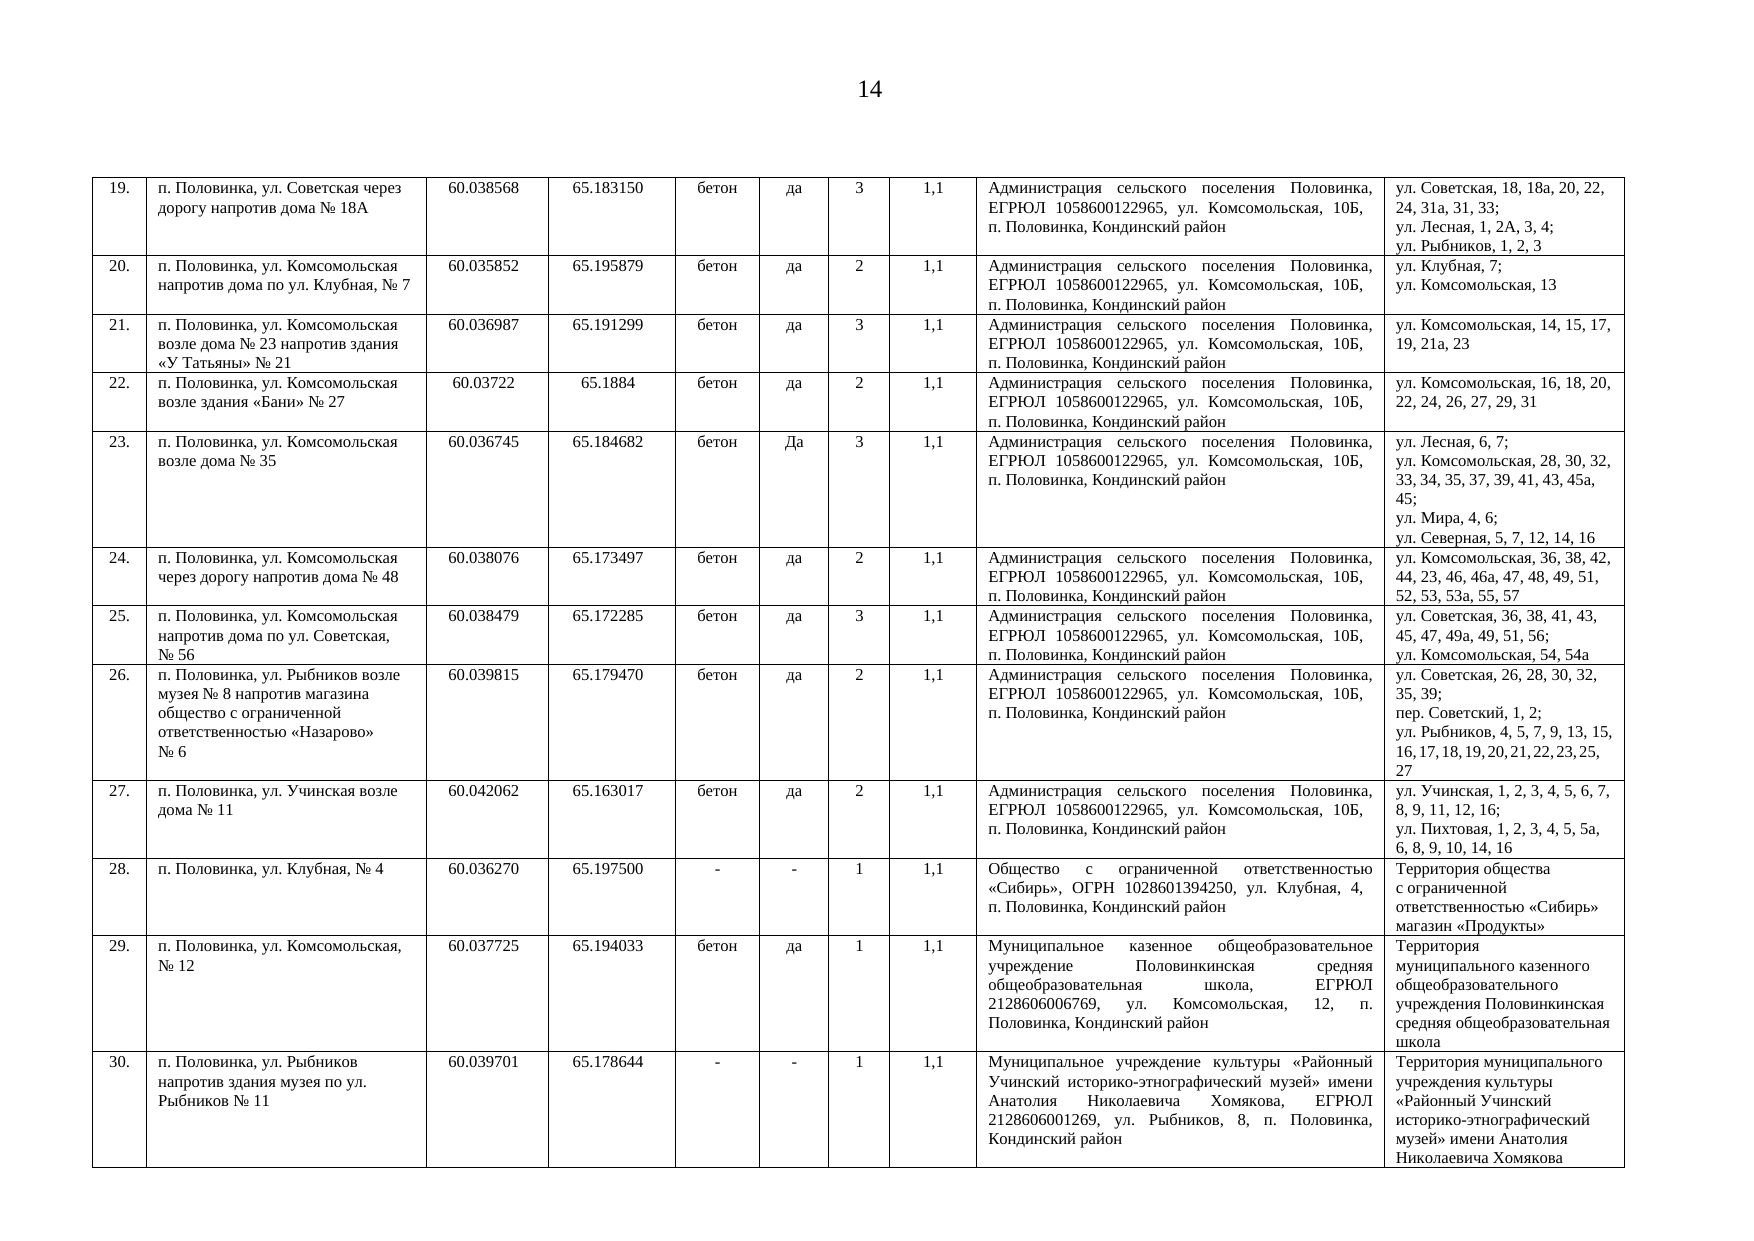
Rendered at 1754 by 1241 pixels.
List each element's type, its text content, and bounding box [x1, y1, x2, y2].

table_cell да [760, 606, 828, 664]
table_cell 2 [829, 256, 889, 313]
table_cell да [760, 548, 828, 605]
table_cell ул. Советская, 26, 28, 30, 32, 35, 39; пер. Советский, 1, 2; ул. Рыбников, 4, 5, 7, 9, 13, 15, 16, 17, 18, 19, 20, 21, 22, 23, 25, 27 [1385, 665, 1624, 780]
table_cell Территория муниципального учреждения культуры «Районный Учинский историко-этнографический музей» имени Анатолия Николаевича Хомякова [1385, 1052, 1624, 1167]
table_cell - [760, 859, 828, 935]
table_cell 65.163017 [549, 781, 675, 857]
table_cell 1 [829, 1052, 889, 1167]
table_cell 3 [829, 178, 889, 255]
table_cell 65.191299 [549, 315, 675, 372]
table_cell 65.178644 [549, 1052, 675, 1167]
table_cell 1,1 [890, 315, 976, 372]
table_cell Муниципальное учреждение культуры «Районный Учинский историко-этнографический музей» имени Анатолия Николаевича Хомякова, ЕГРЮЛ 2128606001269, ул. Рыбников, 8, п. Половинка, Кондинский район [977, 1052, 1384, 1167]
table_cell 1,1 [890, 936, 976, 1051]
table_cell Территория общества с ограниченной ответственностью «Сибирь» магазин «Продукты» [1385, 859, 1624, 935]
table_cell бетон [676, 178, 759, 255]
table_cell п. Половинка, ул. Рыбников возле музея № 8 напротив магазина общество с ограниченной ответственностью «Назарово» № 6 [147, 665, 426, 780]
table_cell 1,1 [890, 859, 976, 935]
table_cell 1,1 [890, 665, 976, 780]
table_cell 2 [829, 781, 889, 857]
table_cell 65.172285 [549, 606, 675, 664]
table_cell 60.042062 [427, 781, 548, 857]
table_cell Администрация сельского поселения Половинка, ЕГРЮЛ 1058600122965, ул. Комсомольская, 10Б, п. Половинка, Кондинский район [977, 548, 1384, 605]
table_cell п. Половинка, ул. Клубная, № 4 [147, 859, 426, 935]
table_cell 60.03722 [427, 373, 548, 431]
table_cell 29. [93, 936, 146, 1051]
table_cell 60.039701 [427, 1052, 548, 1167]
table_cell бетон [676, 256, 759, 313]
table_cell бетон [676, 936, 759, 1051]
table_cell 1,1 [890, 1052, 976, 1167]
table_cell 2 [829, 548, 889, 605]
table_cell 24. [93, 548, 146, 605]
table_cell бетон [676, 432, 759, 547]
table_cell 3 [829, 606, 889, 664]
table_cell 60.036270 [427, 859, 548, 935]
table_cell 3 [829, 432, 889, 547]
table_cell 60.035852 [427, 256, 548, 313]
table_cell Муниципальное казенное общеобразовательное учреждение Половинкинская средняя общеобразовательная школа, ЕГРЮЛ 2128606006769, ул. Комсомольская, 12, п. Половинка, Кондинский район [977, 936, 1384, 1051]
table_cell да [760, 373, 828, 431]
table_cell ул. Учинская, 1, 2, 3, 4, 5, 6, 7, 8, 9, 11, 12, 16; ул. Пихтовая, 1, 2, 3, 4, 5, 5а, 6, 8, 9, 10, 14, 16 [1385, 781, 1624, 857]
table_cell 25. [93, 606, 146, 664]
table_cell 60.036987 [427, 315, 548, 372]
table_cell 2 [829, 665, 889, 780]
table_cell 23. [93, 432, 146, 547]
table_cell да [760, 178, 828, 255]
table_cell - [760, 1052, 828, 1167]
table_cell да [760, 936, 828, 1051]
table_cell 30. [93, 1052, 146, 1167]
table_cell 65.197500 [549, 859, 675, 935]
table_cell 60.037725 [427, 936, 548, 1051]
table_cell ул. Клубная, 7; ул. Комсомольская, 13 [1385, 256, 1624, 313]
table_cell да [760, 781, 828, 857]
table_cell Администрация сельского поселения Половинка, ЕГРЮЛ 1058600122965, ул. Комсомольская, 10Б, п. Половинка, Кондинский район [977, 432, 1384, 547]
table_cell 1 [829, 936, 889, 1051]
table_cell 20. [93, 256, 146, 313]
table_cell 1,1 [890, 432, 976, 547]
table_cell 60.038076 [427, 548, 548, 605]
table_cell 65.184682 [549, 432, 675, 547]
table_cell 60.036745 [427, 432, 548, 547]
table_cell Администрация сельского поселения Половинка, ЕГРЮЛ 1058600122965, ул. Комсомольская, 10Б, п. Половинка, Кондинский район [977, 781, 1384, 857]
table_cell п. Половинка, ул. Комсомольская напротив дома по ул. Советская, № 56 [147, 606, 426, 664]
table_cell бетон [676, 665, 759, 780]
table_cell 27. [93, 781, 146, 857]
table_cell 60.038568 [427, 178, 548, 255]
table_cell Администрация сельского поселения Половинка, ЕГРЮЛ 1058600122965, ул. Комсомольская, 10Б, п. Половинка, Кондинский район [977, 256, 1384, 313]
table_cell 26. [93, 665, 146, 780]
table_cell п. Половинка, ул. Комсомольская возле здания «Бани» № 27 [147, 373, 426, 431]
table_cell бетон [676, 373, 759, 431]
table_cell 1,1 [890, 178, 976, 255]
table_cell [977, 178, 1384, 255]
table_cell 21. [93, 315, 146, 372]
table_cell Администрация сельского поселения Половинка, ЕГРЮЛ 1058600122965, ул. Комсомольская, 10Б, п. Половинка, Кондинский район [977, 606, 1384, 664]
table_cell бетон [676, 781, 759, 857]
table_cell 60.038479 [427, 606, 548, 664]
table_cell 1 [829, 859, 889, 935]
table_cell - [676, 1052, 759, 1167]
table_cell 2 [829, 373, 889, 431]
table_cell да [760, 665, 828, 780]
table_cell ул. Лесная, 6, 7; ул. Комсомольская, 28, 30, 32, 33, 34, 35, 37, 39, 41, 43, 45а, 45; ул. Мира, 4, 6; ул. Северная, 5, 7, 12, 14, 16 [1385, 432, 1624, 547]
table_cell да [760, 315, 828, 372]
table_cell 28. [93, 859, 146, 935]
table_cell п. Половинка, ул. Комсомольская напротив дома по ул. Клубная, № 7 [147, 256, 426, 313]
table_cell п. Половинка, ул. Комсомольская возле дома № 35 [147, 432, 426, 547]
table_cell 65.1884 [549, 373, 675, 431]
table_cell 1,1 [890, 606, 976, 664]
table_cell бетон [676, 315, 759, 372]
table_cell ул. Комсомольская, 14, 15, 17, 19, 21а, 23 [1385, 315, 1624, 372]
table_cell Общество с ограниченной ответственностью «Сибирь», ОГРН 1028601394250, ул. Клубная, 4, п. Половинка, Кондинский район [977, 859, 1384, 935]
table_cell ул. Комсомольская, 16, 18, 20, 22, 24, 26, 27, 29, 31 [1385, 373, 1624, 431]
table_cell бетон [676, 548, 759, 605]
table_cell 65.183150 [549, 178, 675, 255]
table_cell 19. [93, 178, 146, 255]
table_cell п. Половинка, ул. Комсомольская, № 12 [147, 936, 426, 1051]
table_cell ул. Советская, 18, 18а, 20, 22, 24, 31а, 31, 33; ул. Лесная, 1, 2А, 3, 4; ул. Рыбников, 1, 2, 3 [1385, 178, 1624, 255]
table_cell Администрация сельского поселения Половинка, ЕГРЮЛ 1058600122965, ул. Комсомольская, 10Б, п. Половинка, Кондинский район [977, 315, 1384, 372]
table_cell п. Половинка, ул. Учинская возле дома № 11 [147, 781, 426, 857]
table_cell 1,1 [890, 373, 976, 431]
table_cell 22. [93, 373, 146, 431]
table_cell 65.194033 [549, 936, 675, 1051]
table_cell 65.173497 [549, 548, 675, 605]
table_cell 65.179470 [549, 665, 675, 780]
table_cell бетон [676, 606, 759, 664]
table_cell да [760, 256, 828, 313]
table_cell ул. Комсомольская, 36, 38, 42, 44, 23, 46, 46а, 47, 48, 49, 51, 52, 53, 53а, 55, 57 [1385, 548, 1624, 605]
table_cell - [676, 859, 759, 935]
table_cell 3 [829, 315, 889, 372]
table_cell 1,1 [890, 548, 976, 605]
table_cell 1,1 [890, 781, 976, 857]
table_cell Да [760, 432, 828, 547]
table_cell п. Половинка, ул. Советская через дорогу напротив дома № 18А [147, 178, 426, 255]
table_cell ул. Советская, 36, 38, 41, 43, 45, 47, 49а, 49, 51, 56; ул. Комсомольская, 54, 54а [1385, 606, 1624, 664]
table_cell 1,1 [890, 256, 976, 313]
table_cell п. Половинка, ул. Комсомольская возле дома № 23 напротив здания «У Татьяны» № 21 [147, 315, 426, 372]
table_cell Администрация сельского поселения Половинка, ЕГРЮЛ 1058600122965, ул. Комсомольская, 10Б, п. Половинка, Кондинский район [977, 373, 1384, 431]
table_cell п. Половинка, ул. Рыбников напротив здания музея по ул. Рыбников № 11 [147, 1052, 426, 1167]
table_cell 65.195879 [549, 256, 675, 313]
table_cell п. Половинка, ул. Комсомольская через дорогу напротив дома № 48 [147, 548, 426, 605]
table_cell Территория муниципального казенного общеобразовательного учреждения Половинкинская средняя общеобразовательная школа [1385, 936, 1624, 1051]
table_cell 60.039815 [427, 665, 548, 780]
table_cell Администрация сельского поселения Половинка, ЕГРЮЛ 1058600122965, ул. Комсомольская, 10Б, п. Половинка, Кондинский район [977, 665, 1384, 780]
